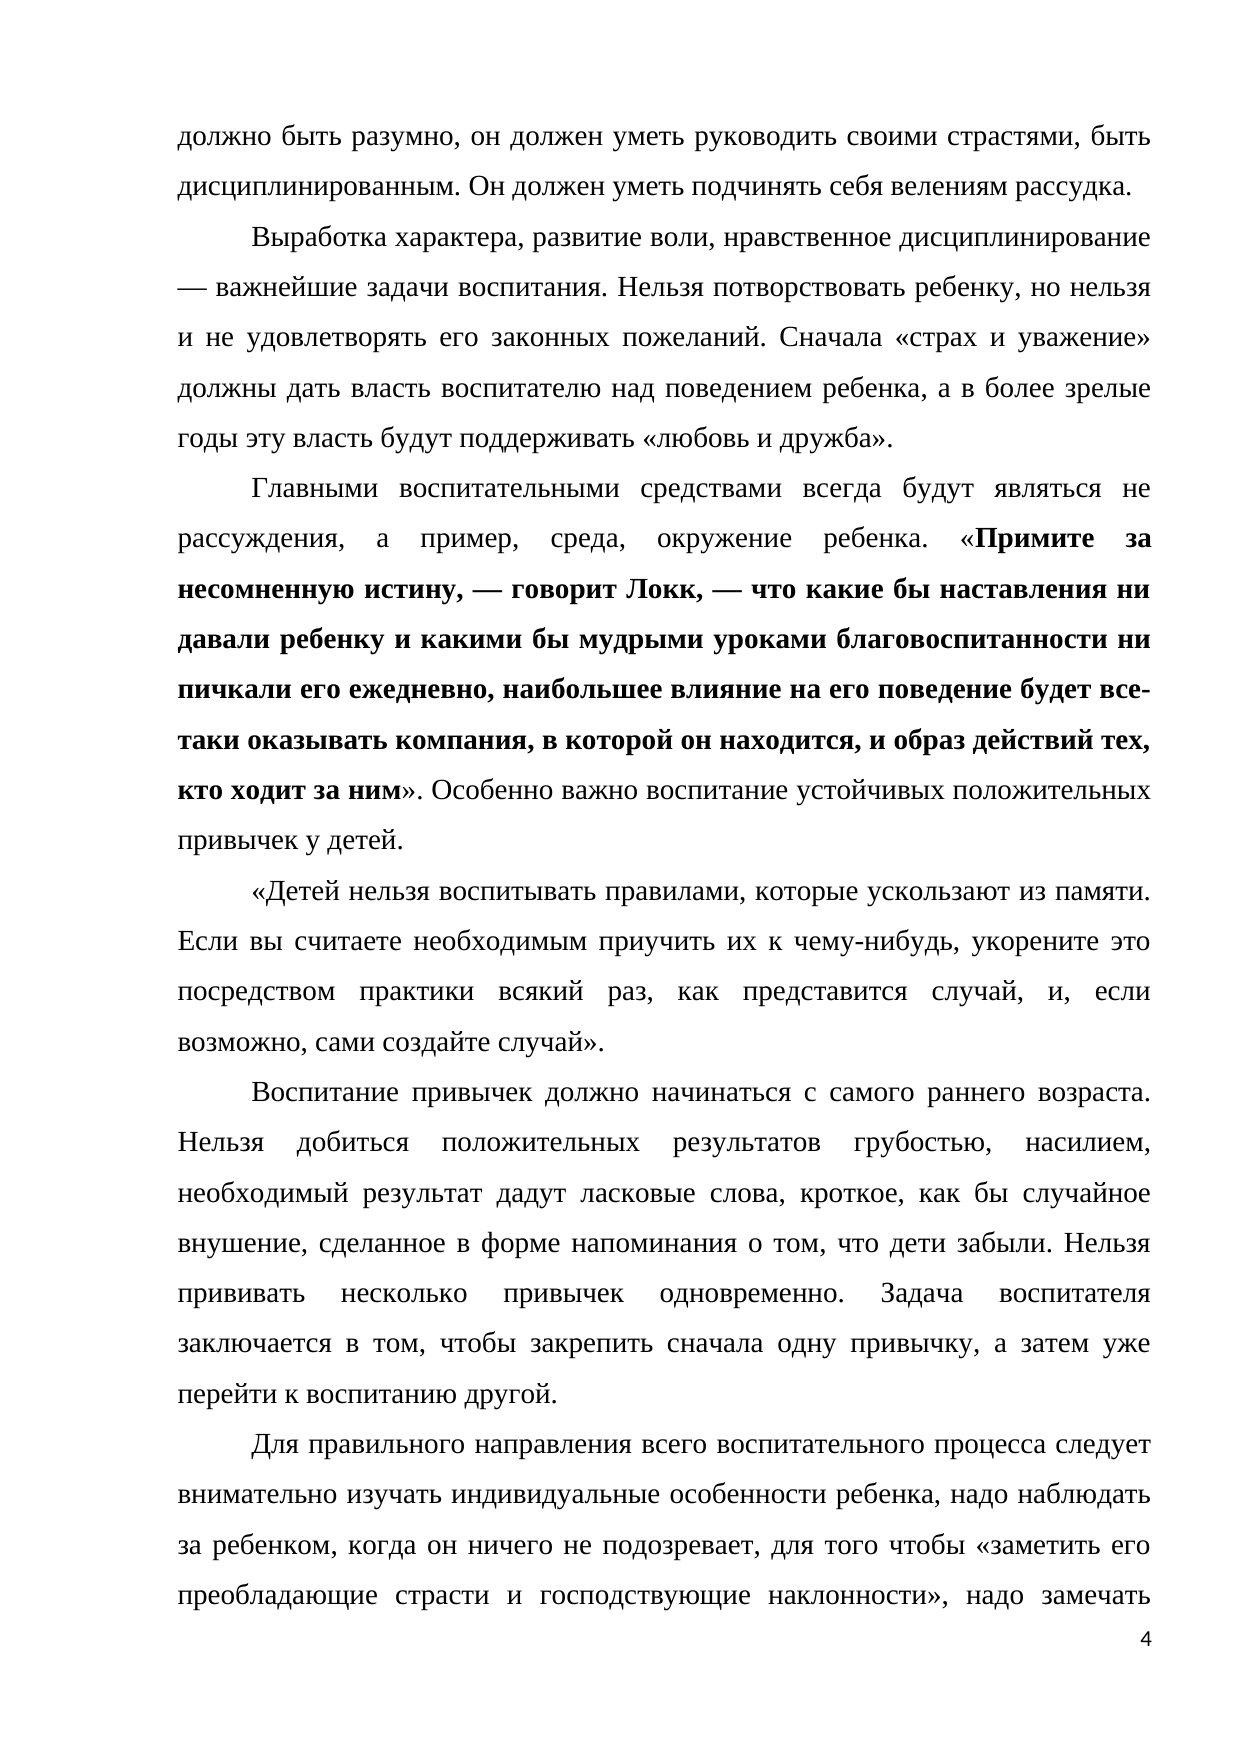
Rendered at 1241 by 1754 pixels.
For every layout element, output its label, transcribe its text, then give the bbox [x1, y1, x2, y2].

text «Детей нельзя воспитывать правилами, которые ускользают из памяти. Если вы считаете необходимым приучить их к чему-нибудь, укорените это посредством практики всякий раз, как представится случай, и, если возможно, сами создайте случай». [177, 873, 1152, 1057]
text Воспитание привычек должно начинаться с самого раннего возраста. Нельзя добиться положительных результатов грубостью, насилием, необходимый результат дадут ласковые слова, кроткое, как бы случайное внушение, сделанное в форме напоминания о том, что дети забыли. Нельзя прививать несколько привычек одновременно. Задача воспитателя заключается в том, чтобы закрепить сначала одну привычку, а затем уже перейти к воспитанию другой. [177, 1074, 1152, 1409]
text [177, 1426, 1152, 1611]
text Выработка характера, развитие воли, нравственное дисциплинирование — важнейшие задачи воспитания. Нельзя потворствовать ребенку, но нельзя и не удовлетворять его законных пожеланий. Сначала «страх и уважение» должны дать власть воспитателю над поведением ребенка, а в более зрелые годы эту власть будут поддерживать «любовь и дружба». [177, 219, 1152, 453]
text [177, 118, 1152, 202]
text Главными воспитательными средствами всегда будут являться не рассуждения, а пример, среда, окружение ребенка. «Примите за несомненную истину, — говорит Локк, — что какие бы наставления ни давали ребенку и какими бы мудрыми уроками благовоспитанности ни пичкали его ежедневно, наибольшее влияние на его поведение будет все-таки оказывать компания, в которой он находится, и образ действий тех, кто ходит за ним». Особенно важно воспитание устойчивых положительных привычек у детей. [177, 470, 1152, 856]
